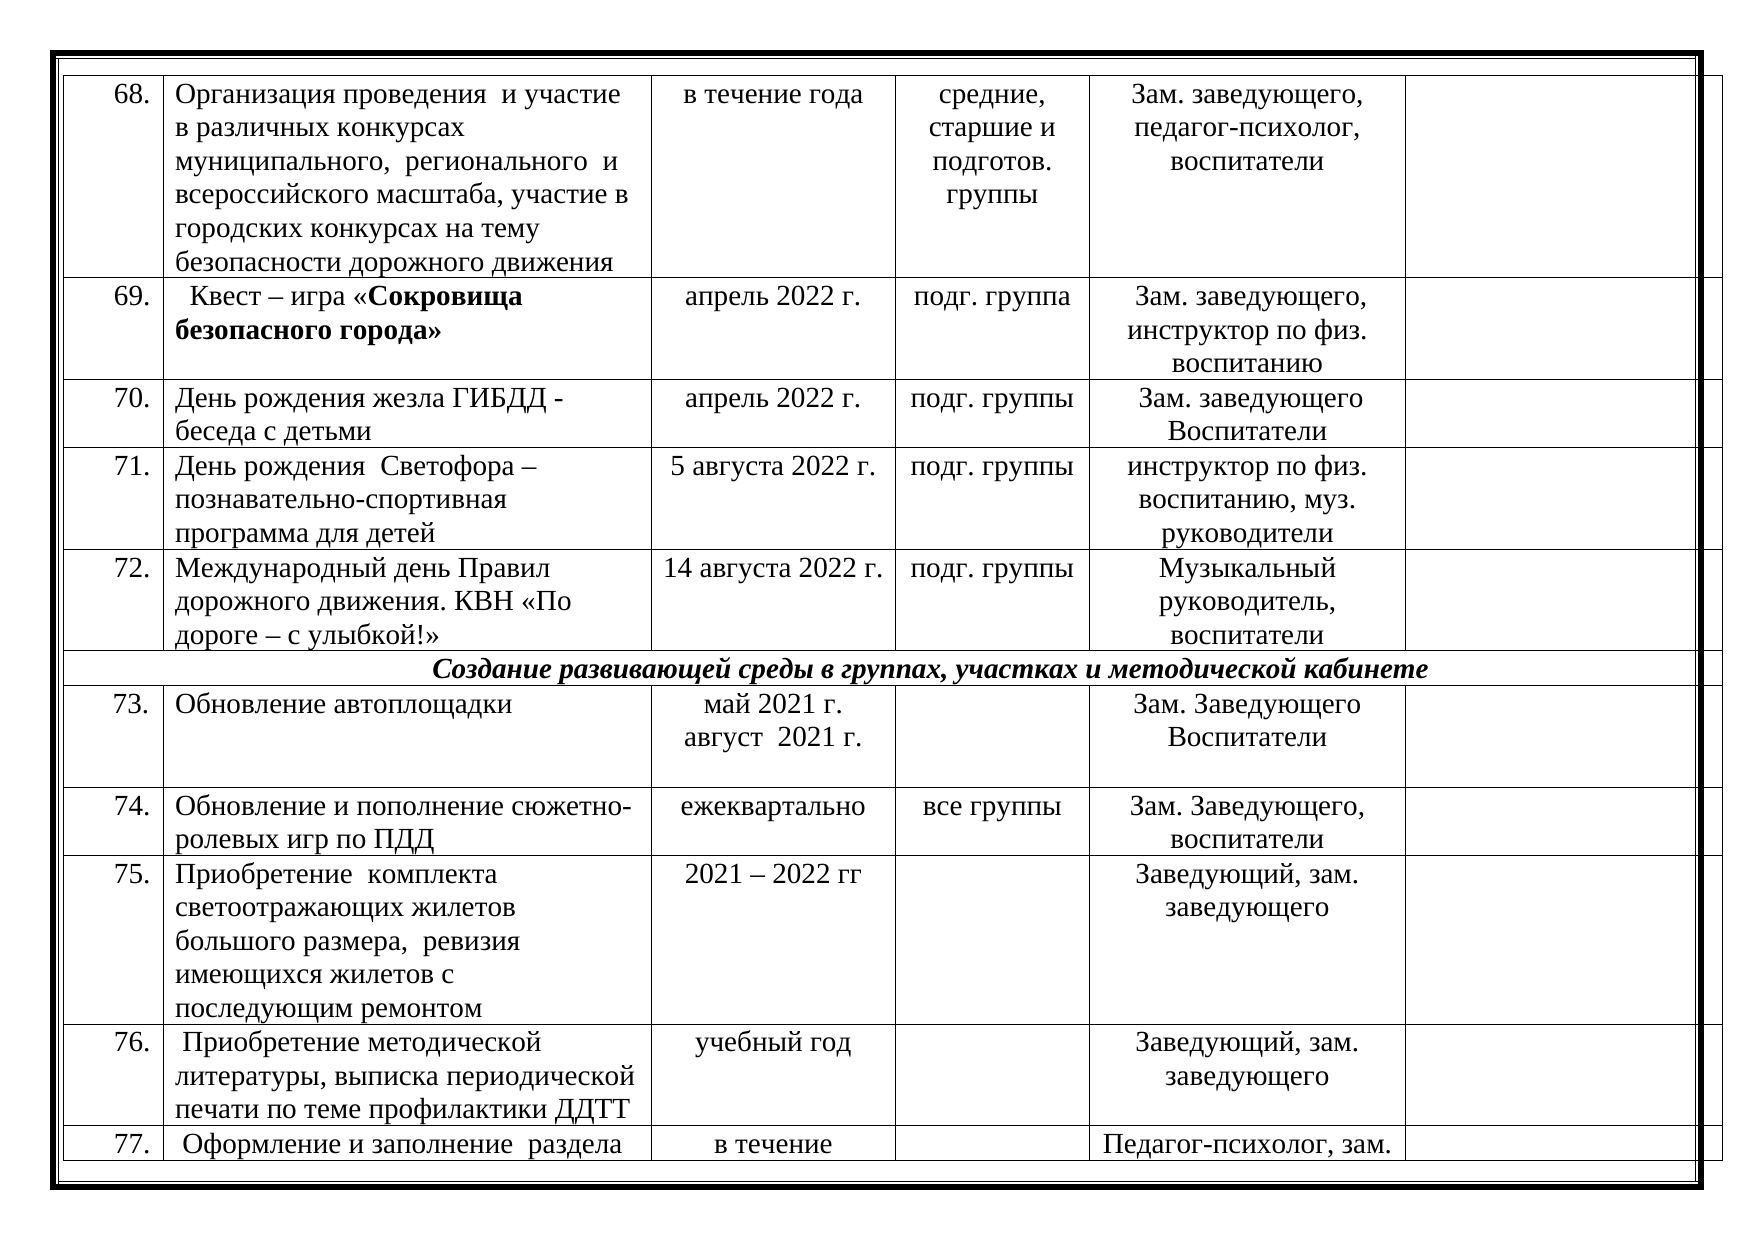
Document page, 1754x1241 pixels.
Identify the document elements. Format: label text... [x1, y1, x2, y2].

table_cell подг. группы [896, 380, 1089, 447]
table_cell [64, 76, 163, 277]
table_cell [64, 788, 163, 855]
table_cell День рождения Светофора – познавательно-спортивная программа для детей [164, 448, 651, 549]
table_cell Обновление автоплощадки [164, 686, 651, 787]
table_cell [1406, 788, 1695, 855]
table_cell [1406, 1126, 1695, 1160]
table_cell Приобретение методической литературы, выписка периодической печати по теме профилактики ДДТТ [164, 1025, 651, 1125]
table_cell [1090, 1126, 1405, 1160]
table_cell 5 августа 2022 г. [652, 448, 895, 549]
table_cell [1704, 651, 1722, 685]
table_cell [1704, 856, 1722, 1023]
table_cell [1406, 76, 1695, 277]
table_cell [1704, 448, 1722, 549]
table_cell [1406, 380, 1695, 447]
table_cell Заведующий, зам. заведующего [1090, 1025, 1405, 1125]
table_cell [1406, 1025, 1695, 1125]
table_cell Приобретение комплекта светоотражающих жилетов большого размера, ревизия имеющихся жилетов с последующим ремонтом [164, 856, 651, 1023]
table_cell [1704, 1126, 1722, 1160]
table_cell Квест – игра «Сокровища безопасного города» [164, 278, 651, 379]
table_cell Музыкальный руководитель, воспитатели [1090, 550, 1405, 650]
table_cell в течение года [652, 76, 895, 277]
table_cell [896, 856, 1089, 1023]
table_cell [896, 686, 1089, 787]
table_cell [64, 856, 163, 1023]
table_cell [896, 1025, 1089, 1125]
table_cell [164, 1126, 651, 1160]
table_cell [1704, 1025, 1722, 1125]
table_cell [1406, 550, 1695, 650]
table_cell ежеквартально [652, 788, 895, 855]
table_cell подг. группа [896, 278, 1089, 379]
table_cell подг. группы [896, 448, 1089, 549]
table_cell апрель 2022 г. [652, 278, 895, 379]
table_cell [64, 550, 163, 650]
table_cell Заведующий, зам. заведующего [1090, 856, 1405, 1023]
table_cell [1406, 686, 1695, 787]
table_cell май 2021 г. август 2021 г. [652, 686, 895, 787]
table_cell [1406, 278, 1695, 379]
table_cell апрель 2022 г. [652, 380, 895, 447]
table_cell Создание развивающей среды в группах, участках и методической кабинете [64, 651, 1695, 685]
table_cell Зам. заведующего, инструктор по физ. воспитанию [1090, 278, 1405, 379]
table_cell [652, 1126, 895, 1160]
table_cell инструктор по физ. воспитанию, муз. руководители [1090, 448, 1405, 549]
table_cell средние, старшие и подготов. группы [896, 76, 1089, 277]
table_cell Зам. заведующего, педагог-психолог, воспитатели [1090, 76, 1405, 277]
table_cell Обновление и пополнение сюжетно-ролевых игр по ПДД [164, 788, 651, 855]
table_cell [64, 686, 163, 787]
table_cell [64, 448, 163, 549]
table_cell День рождения жезла ГИБДД - беседа с детьми [164, 380, 651, 447]
table_cell [64, 380, 163, 447]
table_cell все группы [896, 788, 1089, 855]
table_cell подг. группы [896, 550, 1089, 650]
table_cell [1704, 76, 1722, 277]
table_cell [64, 278, 163, 379]
table_cell [64, 1025, 163, 1125]
table_cell [896, 1126, 1089, 1160]
table_cell Зам. заведующего Воспитатели [1090, 380, 1405, 447]
table_cell Зам. Заведующего, воспитатели [1090, 788, 1405, 855]
table_cell Зам. Заведующего Воспитатели [1090, 686, 1405, 787]
table_cell [1704, 380, 1722, 447]
table_cell [1406, 448, 1695, 549]
table_cell 14 августа 2022 г. [652, 550, 895, 650]
table_cell [1704, 278, 1722, 379]
table_cell учебный год [652, 1025, 895, 1125]
table_cell Международный день Правил дорожного движения. КВН «По дороге – с улыбкой!» [164, 550, 651, 650]
table_cell [1704, 550, 1722, 650]
table_cell [1704, 686, 1722, 787]
table_cell 2021 – 2022 гг [652, 856, 895, 1023]
table_cell [1406, 856, 1695, 1023]
table_cell [64, 1126, 163, 1160]
table_cell [1704, 788, 1722, 855]
table_cell Организация проведения и участие в различных конкурсах муниципального, регионального и всероссийского масштаба, участие в городских конкурсах на тему безопасности дорожного движения [164, 76, 651, 277]
